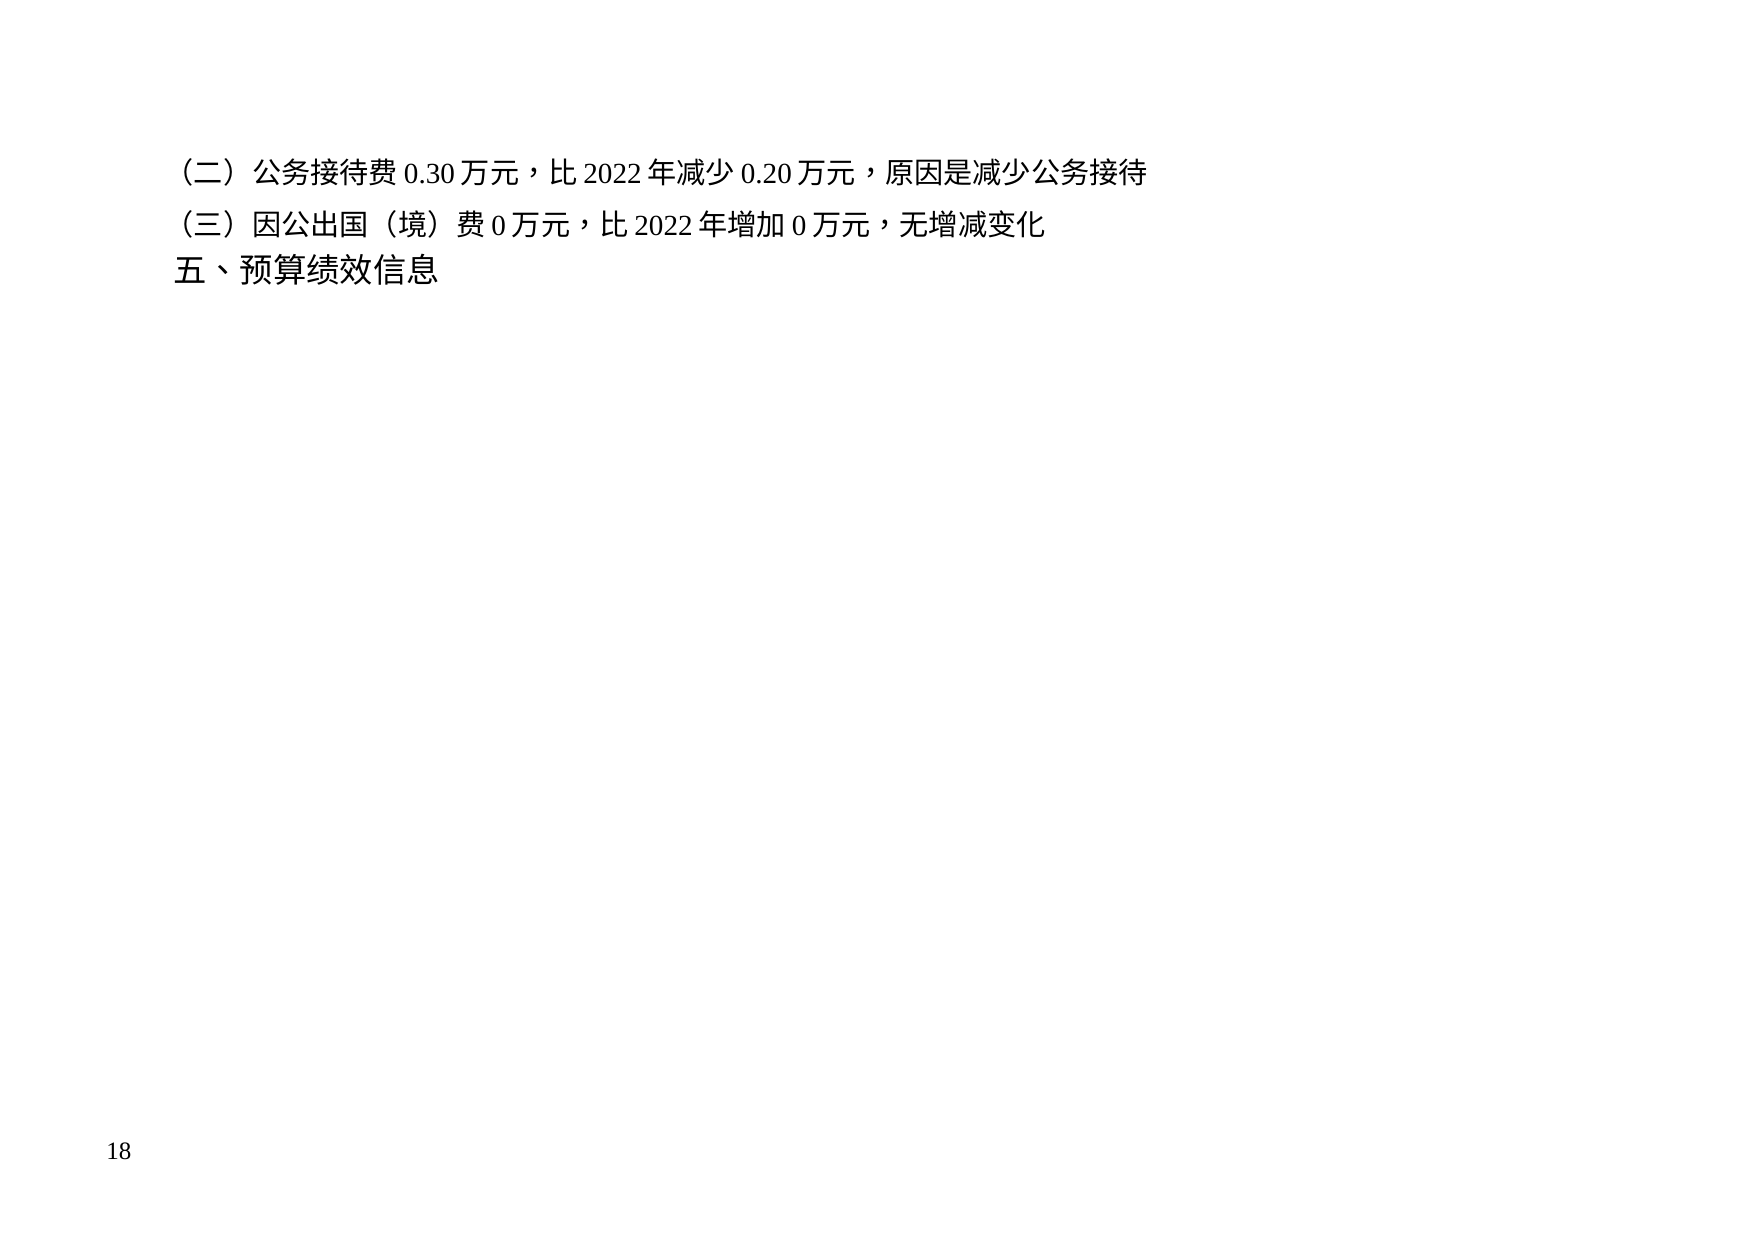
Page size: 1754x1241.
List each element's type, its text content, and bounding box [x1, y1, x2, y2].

text （二）公务接待费0.30万元，比2022年减少0.20万元，原因是减少公务接待 [106, 142, 1648, 194]
text 五、预算绩效信息 [106, 247, 1648, 292]
text （三）因公出国（境）费0万元，比2022年增加0万元，无增减变化 [106, 194, 1648, 246]
